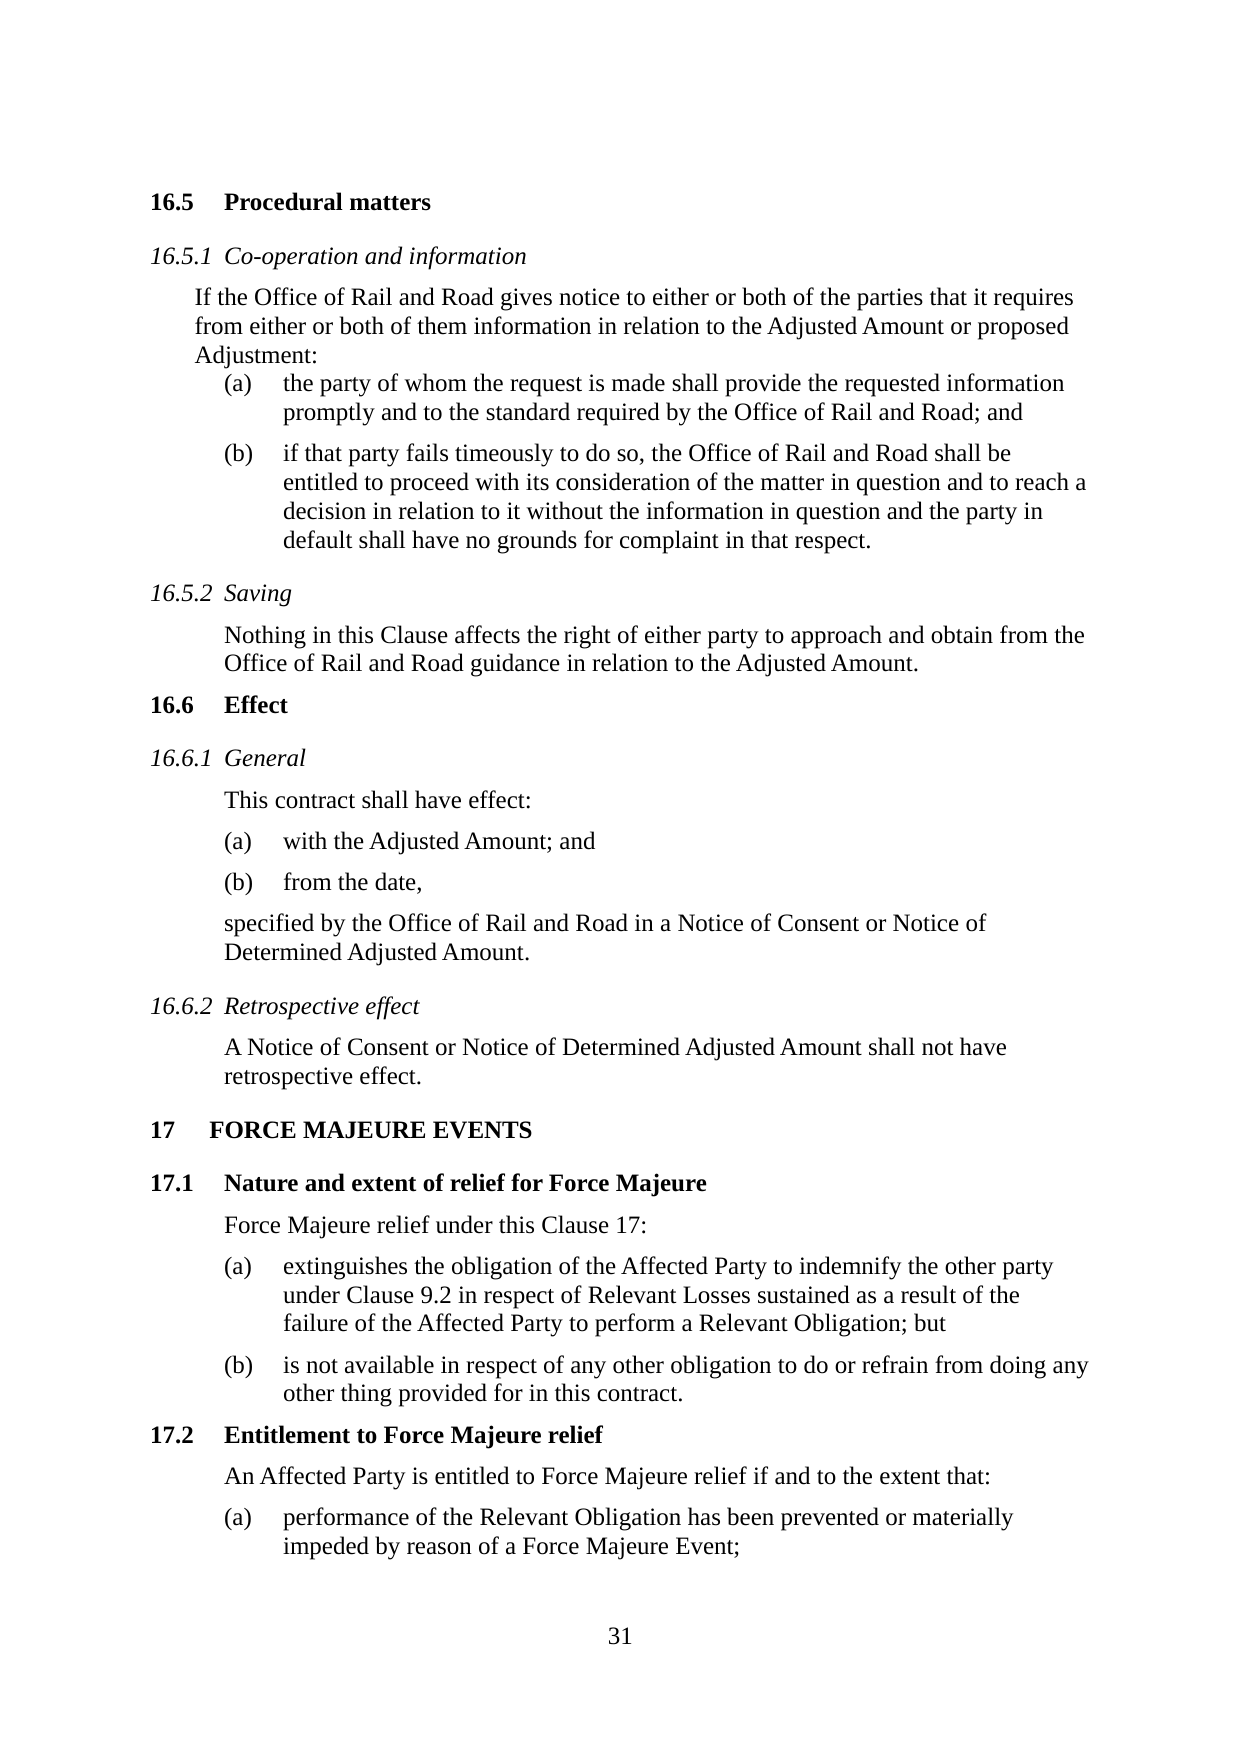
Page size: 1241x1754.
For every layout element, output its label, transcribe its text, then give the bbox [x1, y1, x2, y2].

subtitle 16.5.1 Co-operation and information [150, 241, 1090, 270]
text (b) is not available in respect of any other obligation to do or refrain from doing any other thing provided for in this contract. [224, 1350, 1090, 1407]
subtitle 17.2 Entitlement to Force Majeure relief [150, 1420, 1090, 1448]
subtitle 16.5.2 Saving [150, 578, 1090, 607]
text A Notice of Consent or Notice of Determined Adjusted Amount shall not have retrospective effect. [224, 1032, 1090, 1090]
subtitle 17 FORCE MAJEURE EVENTS [150, 1115, 1090, 1143]
text (b) from the date, [224, 867, 1090, 896]
subtitle 16.6.2 Retrospective effect [150, 991, 1090, 1020]
subtitle 16.5 Procedural matters [150, 187, 1090, 216]
subtitle 16.6.1 General [150, 743, 1090, 772]
text (a) performance of the Relevant Obligation has been prevented or materially impeded by reason of a Force Majeure Event; [224, 1502, 1090, 1560]
text (b) if that party fails timeously to do so, the Office of Rail and Road shall be entitled to proceed with its consideration of the matter in question and to reach a decision in relation to it without the information in question and the party in default shall have no grounds for complaint in that respect. [224, 438, 1090, 553]
text (a) with the Adjusted Amount; and [224, 826, 1090, 855]
text (a) extinguishes the obligation of the Affected Party to indemnify the other party under Clause 9.2 in respect of Relevant Losses sustained as a result of the failure of the Affected Party to perform a Relevant Obligation; but [224, 1251, 1090, 1337]
subtitle 17.1 Nature and extent of relief for Force Majeure [150, 1168, 1090, 1197]
subtitle 16.6 Effect [150, 690, 1090, 718]
text Nothing in this Clause affects the right of either party to approach and obtain from the Office of Rail and Road guidance in relation to the Adjusted Amount. [224, 620, 1090, 677]
text This contract shall have effect: [224, 785, 1090, 813]
text Force Majeure relief under this Clause 17: [224, 1210, 1090, 1238]
text (a) the party of whom the request is made shall provide the requested information promptly and to the standard required by the Office of Rail and Road; and [224, 368, 1090, 426]
text If the Office of Rail and Road gives notice to either or both of the parties that it requires from either or both of them information in relation to the Adjusted Amount or proposed Adjustment: [194, 282, 1090, 368]
text specified by the Office of Rail and Road in a Notice of Consent or Notice of Determined Adjusted Amount. [224, 908, 1090, 966]
text An Affected Party is entitled to Force Majeure relief if and to the extent that: [224, 1461, 1090, 1490]
